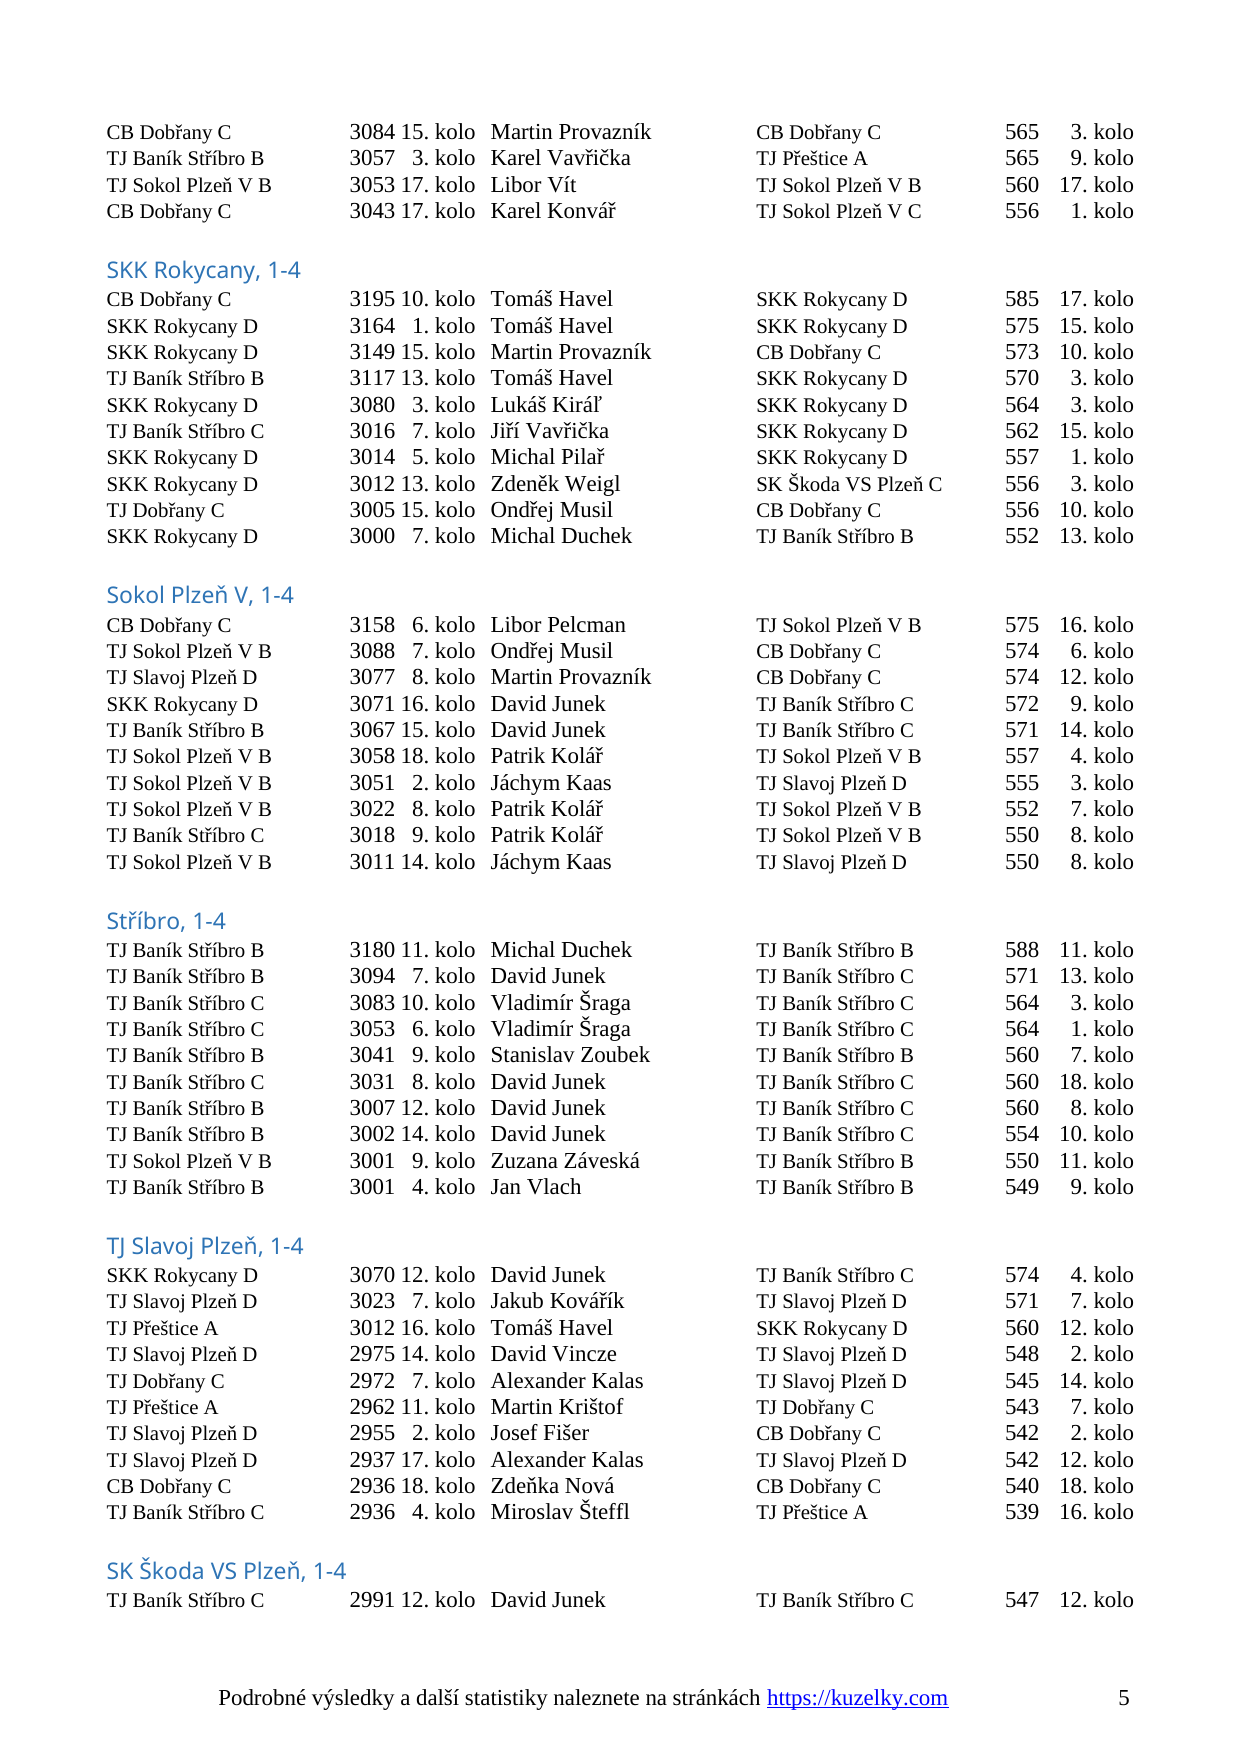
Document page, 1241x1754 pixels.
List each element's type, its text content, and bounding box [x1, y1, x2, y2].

subtitle SKK Rokycany, 1-4 [106, 254, 1134, 285]
text TJ Dobřany C 2972 7. kolo Alexander Kalas TJ Slavoj Plzeň D 545 14. kolo [106, 1367, 1134, 1393]
text TJ Baník Stříbro C 3016 7. kolo Jiří Vavřička SKK Rokycany D 562 15. kolo [106, 417, 1134, 443]
text SKK Rokycany D 3012 13. kolo Zdeněk Weigl SK Škoda VS Plzeň C 556 3. kolo [106, 470, 1134, 496]
text CB Dobřany C 3043 17. kolo Karel Konvář TJ Sokol Plzeň V C 556 1. kolo [106, 197, 1134, 223]
text SKK Rokycany D 3014 5. kolo Michal Pilař SKK Rokycany D 557 1. kolo [106, 443, 1134, 470]
text TJ Baník Stříbro B 3002 14. kolo David Junek TJ Baník Stříbro C 554 10. kolo [106, 1120, 1134, 1147]
text TJ Dobřany C 3005 15. kolo Ondřej Musil CB Dobřany C 556 10. kolo [106, 496, 1134, 522]
text SKK Rokycany D 3071 16. kolo David Junek TJ Baník Stříbro C 572 9. kolo [106, 690, 1134, 716]
text TJ Sokol Plzeň V B 3011 14. kolo Jáchym Kaas TJ Slavoj Plzeň D 550 8. kolo [106, 848, 1134, 874]
text TJ Baník Stříbro C 3053 6. kolo Vladimír Šraga TJ Baník Stříbro C 564 1. kolo [106, 1015, 1134, 1041]
text TJ Slavoj Plzeň D 3077 8. kolo Martin Provazník CB Dobřany C 574 12. kolo [106, 663, 1134, 690]
text TJ Baník Stříbro B 3180 11. kolo Michal Duchek TJ Baník Stříbro B 588 11. kolo [106, 936, 1134, 962]
text TJ Baník Stříbro B 3057 3. kolo Karel Vavřička TJ Přeštice A 565 9. kolo [106, 144, 1134, 171]
text TJ Baník Stříbro B 3117 13. kolo Tomáš Havel SKK Rokycany D 570 3. kolo [106, 364, 1134, 391]
text TJ Slavoj Plzeň D 2937 17. kolo Alexander Kalas TJ Slavoj Plzeň D 542 12. kolo [106, 1446, 1134, 1472]
text SKK Rokycany D 3080 3. kolo Lukáš Kiráľ SKK Rokycany D 564 3. kolo [106, 391, 1134, 417]
text TJ Slavoj Plzeň D 2955 2. kolo Josef Fišer CB Dobřany C 542 2. kolo [106, 1419, 1134, 1446]
text TJ Sokol Plzeň V B 3001 9. kolo Zuzana Záveská TJ Baník Stříbro B 550 11. kolo [106, 1147, 1134, 1173]
subtitle TJ Slavoj Plzeň, 1-4 [106, 1230, 1134, 1261]
text CB Dobřany C 3158 6. kolo Libor Pelcman TJ Sokol Plzeň V B 575 16. kolo [106, 611, 1134, 637]
subtitle Sokol Plzeň V, 1-4 [106, 579, 1134, 611]
text CB Dobřany C 3084 15. kolo Martin Provazník CB Dobřany C 565 3. kolo [106, 118, 1134, 144]
text TJ Přeštice A 3012 16. kolo Tomáš Havel SKK Rokycany D 560 12. kolo [106, 1314, 1134, 1340]
text TJ Slavoj Plzeň D 2975 14. kolo David Vincze TJ Slavoj Plzeň D 548 2. kolo [106, 1340, 1134, 1367]
text TJ Sokol Plzeň V B 3051 2. kolo Jáchym Kaas TJ Slavoj Plzeň D 555 3. kolo [106, 769, 1134, 795]
text SKK Rokycany D 3164 1. kolo Tomáš Havel SKK Rokycany D 575 15. kolo [106, 312, 1134, 338]
text TJ Baník Stříbro B 3007 12. kolo David Junek TJ Baník Stříbro C 560 8. kolo [106, 1094, 1134, 1120]
text TJ Baník Stříbro C 3083 10. kolo Vladimír Šraga TJ Baník Stříbro C 564 3. kolo [106, 989, 1134, 1015]
text SKK Rokycany D 3000 7. kolo Michal Duchek TJ Baník Stříbro B 552 13. kolo [106, 522, 1134, 549]
text CB Dobřany C 2936 18. kolo Zdeňka Nová CB Dobřany C 540 18. kolo [106, 1472, 1134, 1498]
text TJ Sokol Plzeň V B 3053 17. kolo Libor Vít TJ Sokol Plzeň V B 560 17. kolo [106, 171, 1134, 197]
text TJ Sokol Plzeň V B 3022 8. kolo Patrik Kolář TJ Sokol Plzeň V B 552 7. kolo [106, 795, 1134, 821]
text TJ Baník Stříbro C 2991 12. kolo David Junek TJ Baník Stříbro C 547 12. kolo [106, 1587, 1134, 1613]
text TJ Baník Stříbro C 2936 4. kolo Miroslav Šteffl TJ Přeštice A 539 16. kolo [106, 1498, 1134, 1525]
subtitle SK Škoda VS Plzeň, 1-4 [106, 1555, 1134, 1587]
text TJ Slavoj Plzeň D 3023 7. kolo Jakub Kovářík TJ Slavoj Plzeň D 571 7. kolo [106, 1288, 1134, 1314]
subtitle Stříbro, 1-4 [106, 905, 1134, 936]
text TJ Baník Stříbro B 3094 7. kolo David Junek TJ Baník Stříbro C 571 13. kolo [106, 962, 1134, 989]
text TJ Baník Stříbro B 3041 9. kolo Stanislav Zoubek TJ Baník Stříbro B 560 7. kolo [106, 1041, 1134, 1068]
text SKK Rokycany D 3070 12. kolo David Junek TJ Baník Stříbro C 574 4. kolo [106, 1261, 1134, 1288]
text TJ Sokol Plzeň V B 3058 18. kolo Patrik Kolář TJ Sokol Plzeň V B 557 4. kolo [106, 742, 1134, 769]
text SKK Rokycany D 3149 15. kolo Martin Provazník CB Dobřany C 573 10. kolo [106, 338, 1134, 364]
text TJ Sokol Plzeň V B 3088 7. kolo Ondřej Musil CB Dobřany C 574 6. kolo [106, 637, 1134, 663]
text TJ Baník Stříbro B 3001 4. kolo Jan Vlach TJ Baník Stříbro B 549 9. kolo [106, 1173, 1134, 1199]
text TJ Baník Stříbro B 3067 15. kolo David Junek TJ Baník Stříbro C 571 14. kolo [106, 716, 1134, 742]
text CB Dobřany C 3195 10. kolo Tomáš Havel SKK Rokycany D 585 17. kolo [106, 285, 1134, 312]
text TJ Baník Stříbro C 3018 9. kolo Patrik Kolář TJ Sokol Plzeň V B 550 8. kolo [106, 821, 1134, 848]
text TJ Přeštice A 2962 11. kolo Martin Krištof TJ Dobřany C 543 7. kolo [106, 1393, 1134, 1419]
text TJ Baník Stříbro C 3031 8. kolo David Junek TJ Baník Stříbro C 560 18. kolo [106, 1068, 1134, 1094]
